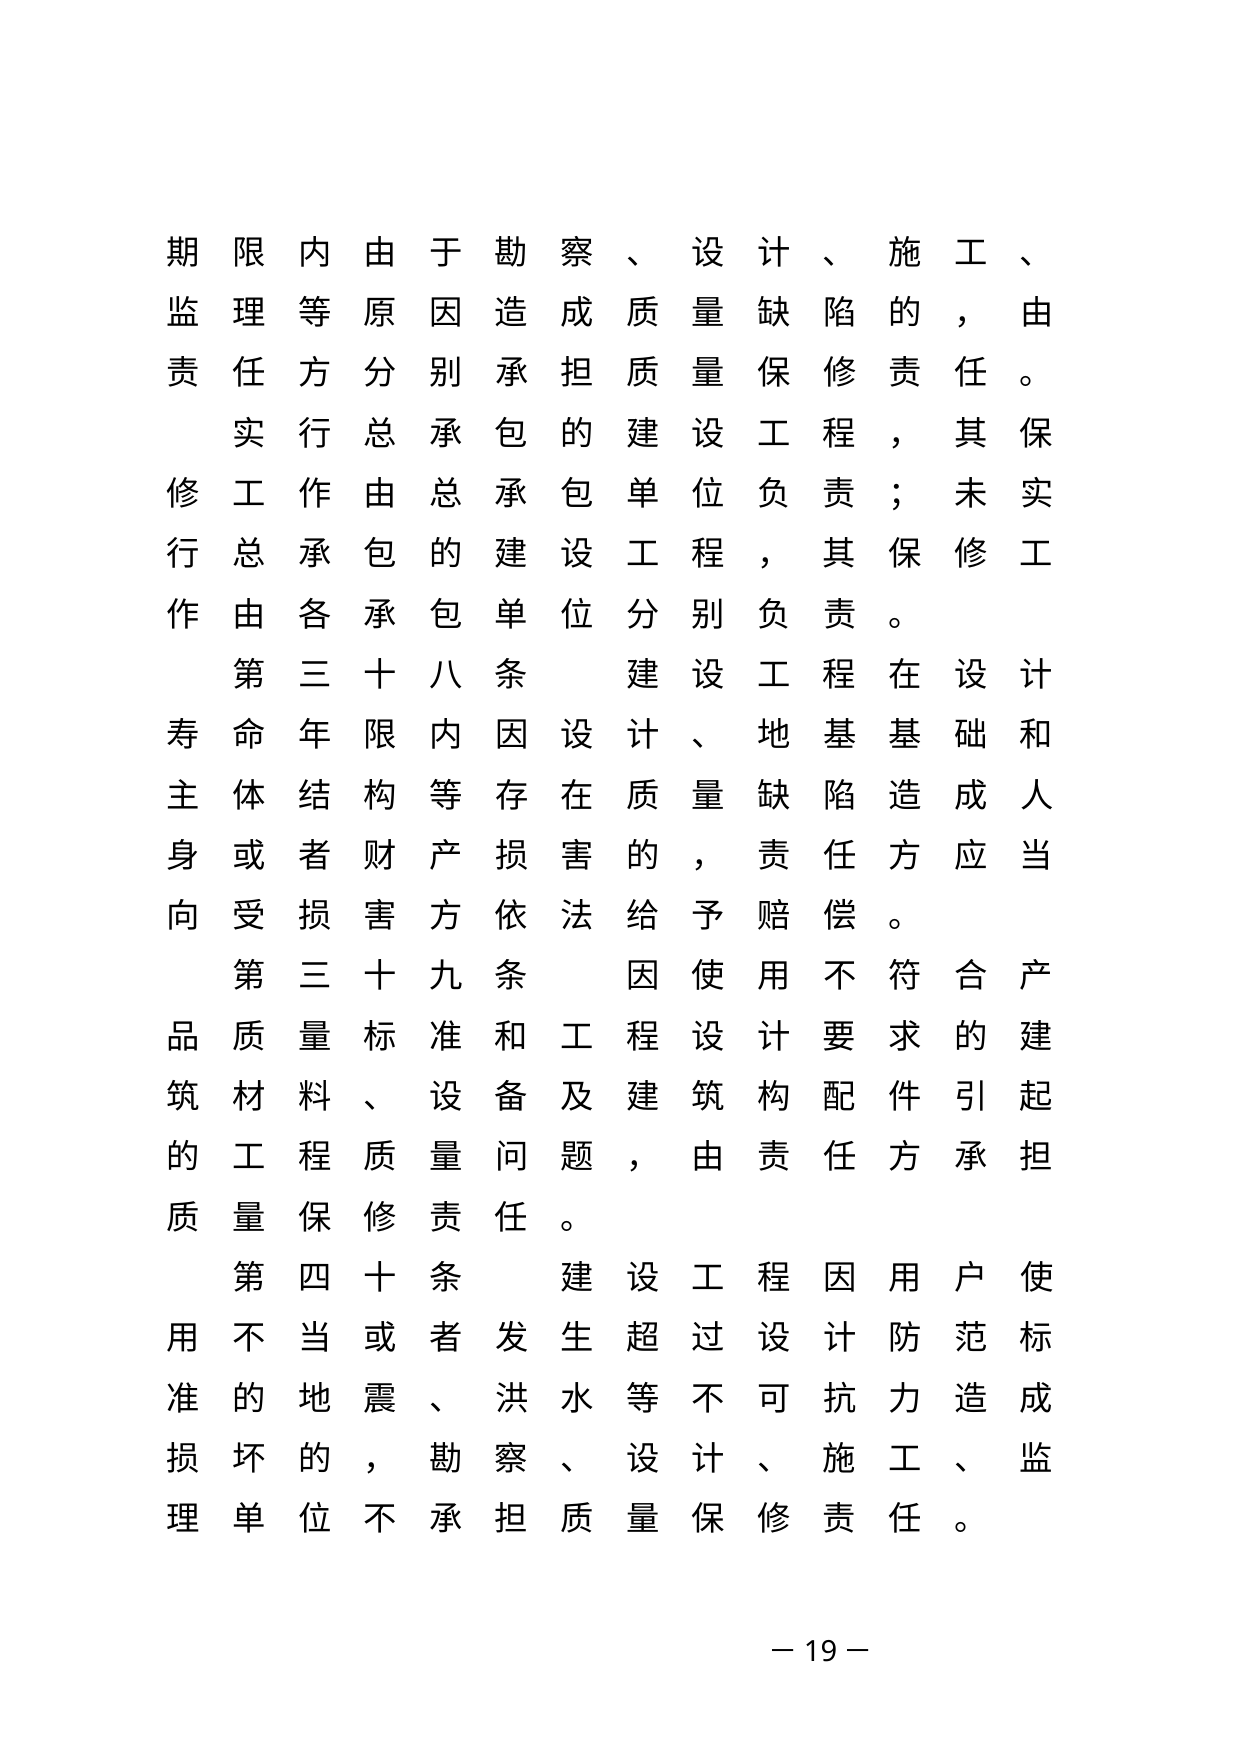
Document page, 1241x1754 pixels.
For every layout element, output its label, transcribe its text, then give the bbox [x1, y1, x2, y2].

text 第三十九条 因使用不符合产品质量标准和工程设计要求的建筑材料、设备及建筑构配件引起的工程质量问题，由责任方承担质量保修责任。 [167, 943, 1085, 1245]
text 实行总承包的建设工程，其保修工作由总承包单位负责；未实行总承包的建设工程，其保修工作由各承包单位分别负责。 [167, 400, 1085, 642]
text 第四十条 建设工程因用户使用不当或者发生超过设计防范标准的地震、洪水等不可抗力造成损坏的，勘察、设计、施工、监理单位不承担质量保修责任。 [167, 1245, 1085, 1546]
text 第三十八条 建设工程在设计寿命年限内因设计、地基基础和主体结构等存在质量缺陷造成人身或者财产损害的，责任方应当向受损害方依法给予赔偿。 [167, 642, 1085, 943]
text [167, 219, 1085, 400]
